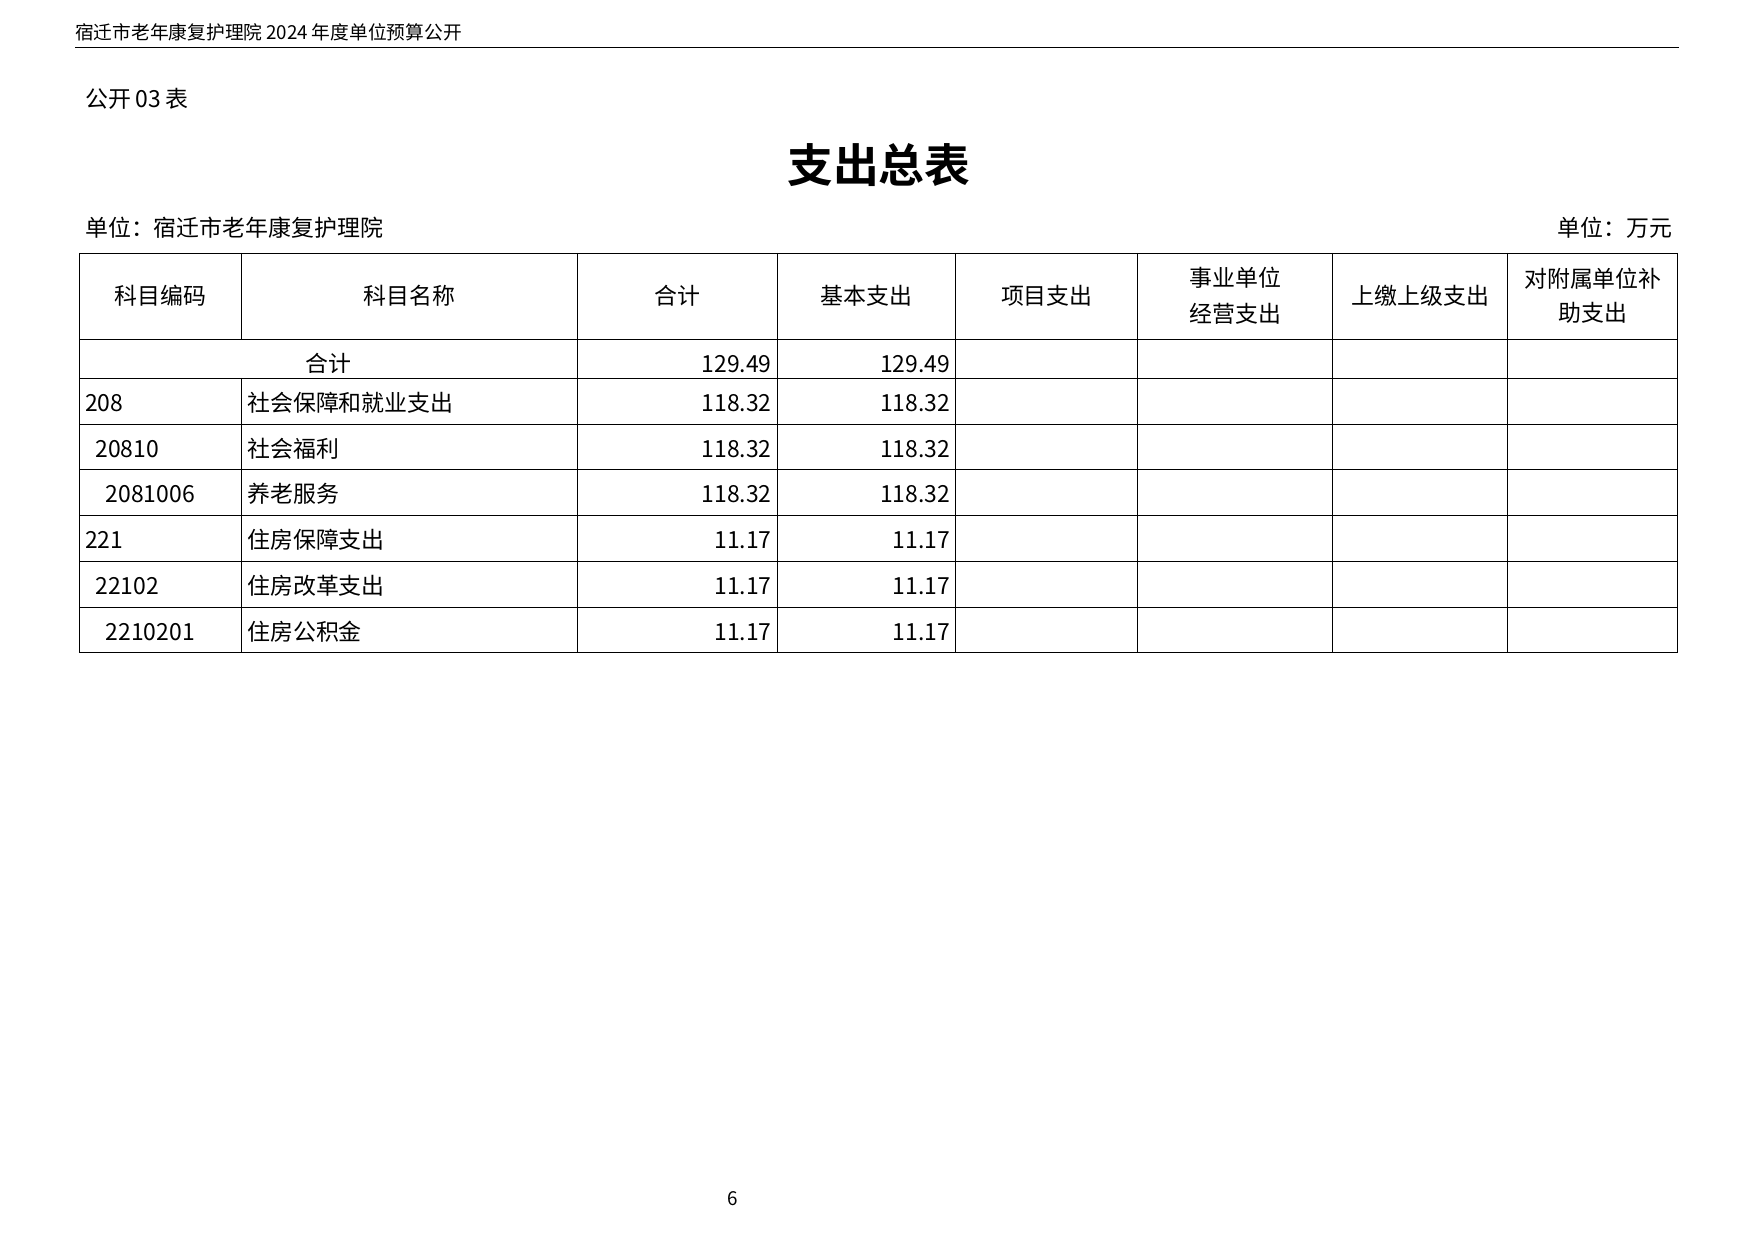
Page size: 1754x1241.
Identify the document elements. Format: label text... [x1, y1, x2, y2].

table_cell [956, 516, 1137, 561]
table_cell [956, 470, 1137, 515]
table_cell 118.32 [778, 470, 955, 515]
table_cell 118.32 [578, 379, 777, 424]
table_cell 单位：宿迁市老年康复护理院 [79, 205, 1332, 253]
table_cell 11.17 [578, 562, 777, 607]
table_cell [1333, 340, 1507, 378]
table_cell 129.49 [578, 340, 777, 378]
table_cell [1508, 562, 1677, 607]
table_cell 22102 [80, 562, 241, 607]
table_cell 住房保障支出 [242, 516, 577, 561]
table_cell 129.49 [778, 340, 955, 378]
table_cell [1138, 340, 1332, 378]
table_cell [1138, 425, 1332, 469]
table_cell 221 [80, 516, 241, 561]
table_cell [1508, 608, 1677, 652]
table_cell [956, 608, 1137, 652]
table_cell 对附属单位补助支出 [1508, 254, 1677, 339]
table_cell [1508, 340, 1677, 378]
table_cell [1138, 470, 1332, 515]
table_cell [1508, 425, 1677, 469]
table_cell [956, 562, 1137, 607]
table_cell 支出总表 [79, 123, 1678, 204]
table_cell [1333, 516, 1507, 561]
table_cell [956, 340, 1137, 378]
table_cell 科目名称 [242, 254, 577, 339]
table_cell [956, 425, 1137, 469]
table_cell 11.17 [778, 562, 955, 607]
table_cell 11.17 [578, 608, 777, 652]
table_cell [1138, 608, 1332, 652]
table_cell [1333, 608, 1507, 652]
table_cell [1333, 562, 1507, 607]
table_cell 合计 [578, 254, 777, 339]
table_cell [1508, 516, 1677, 561]
table_cell [1333, 379, 1507, 424]
table_cell 住房公积金 [242, 608, 577, 652]
table_cell 11.17 [578, 516, 777, 561]
table_cell 118.32 [778, 379, 955, 424]
table_cell 118.32 [578, 470, 777, 515]
table_cell 上缴上级支出 [1333, 254, 1507, 339]
table_cell 合计 [80, 340, 577, 378]
table_cell 208 [80, 379, 241, 424]
table_cell [1138, 516, 1332, 561]
table_cell [956, 379, 1137, 424]
table_cell 养老服务 [242, 470, 577, 515]
table_cell [1508, 470, 1677, 515]
table_cell [1138, 379, 1332, 424]
table_cell [1333, 425, 1507, 469]
table_cell 118.32 [778, 425, 955, 469]
table_cell 社会福利 [242, 425, 577, 469]
table_cell [1138, 562, 1332, 607]
table_cell 住房改革支出 [242, 562, 577, 607]
table_cell 科目编码 [80, 254, 241, 339]
table_cell 118.32 [578, 425, 777, 469]
table_cell 2081006 [80, 470, 241, 515]
table_cell 2210201 [80, 608, 241, 652]
table_header 公开03表 [79, 75, 1678, 123]
table_cell [1333, 470, 1507, 515]
table_cell [1508, 379, 1677, 424]
table_cell 单位：万元 [1333, 205, 1678, 253]
table_cell 事业单位 经营支出 [1138, 254, 1332, 339]
table_cell 基本支出 [778, 254, 955, 339]
table_cell 11.17 [778, 516, 955, 561]
table_cell 11.17 [778, 608, 955, 652]
table_cell 项目支出 [956, 254, 1137, 339]
table_cell 社会保障和就业支出 [242, 379, 577, 424]
table_cell 20810 [80, 425, 241, 469]
